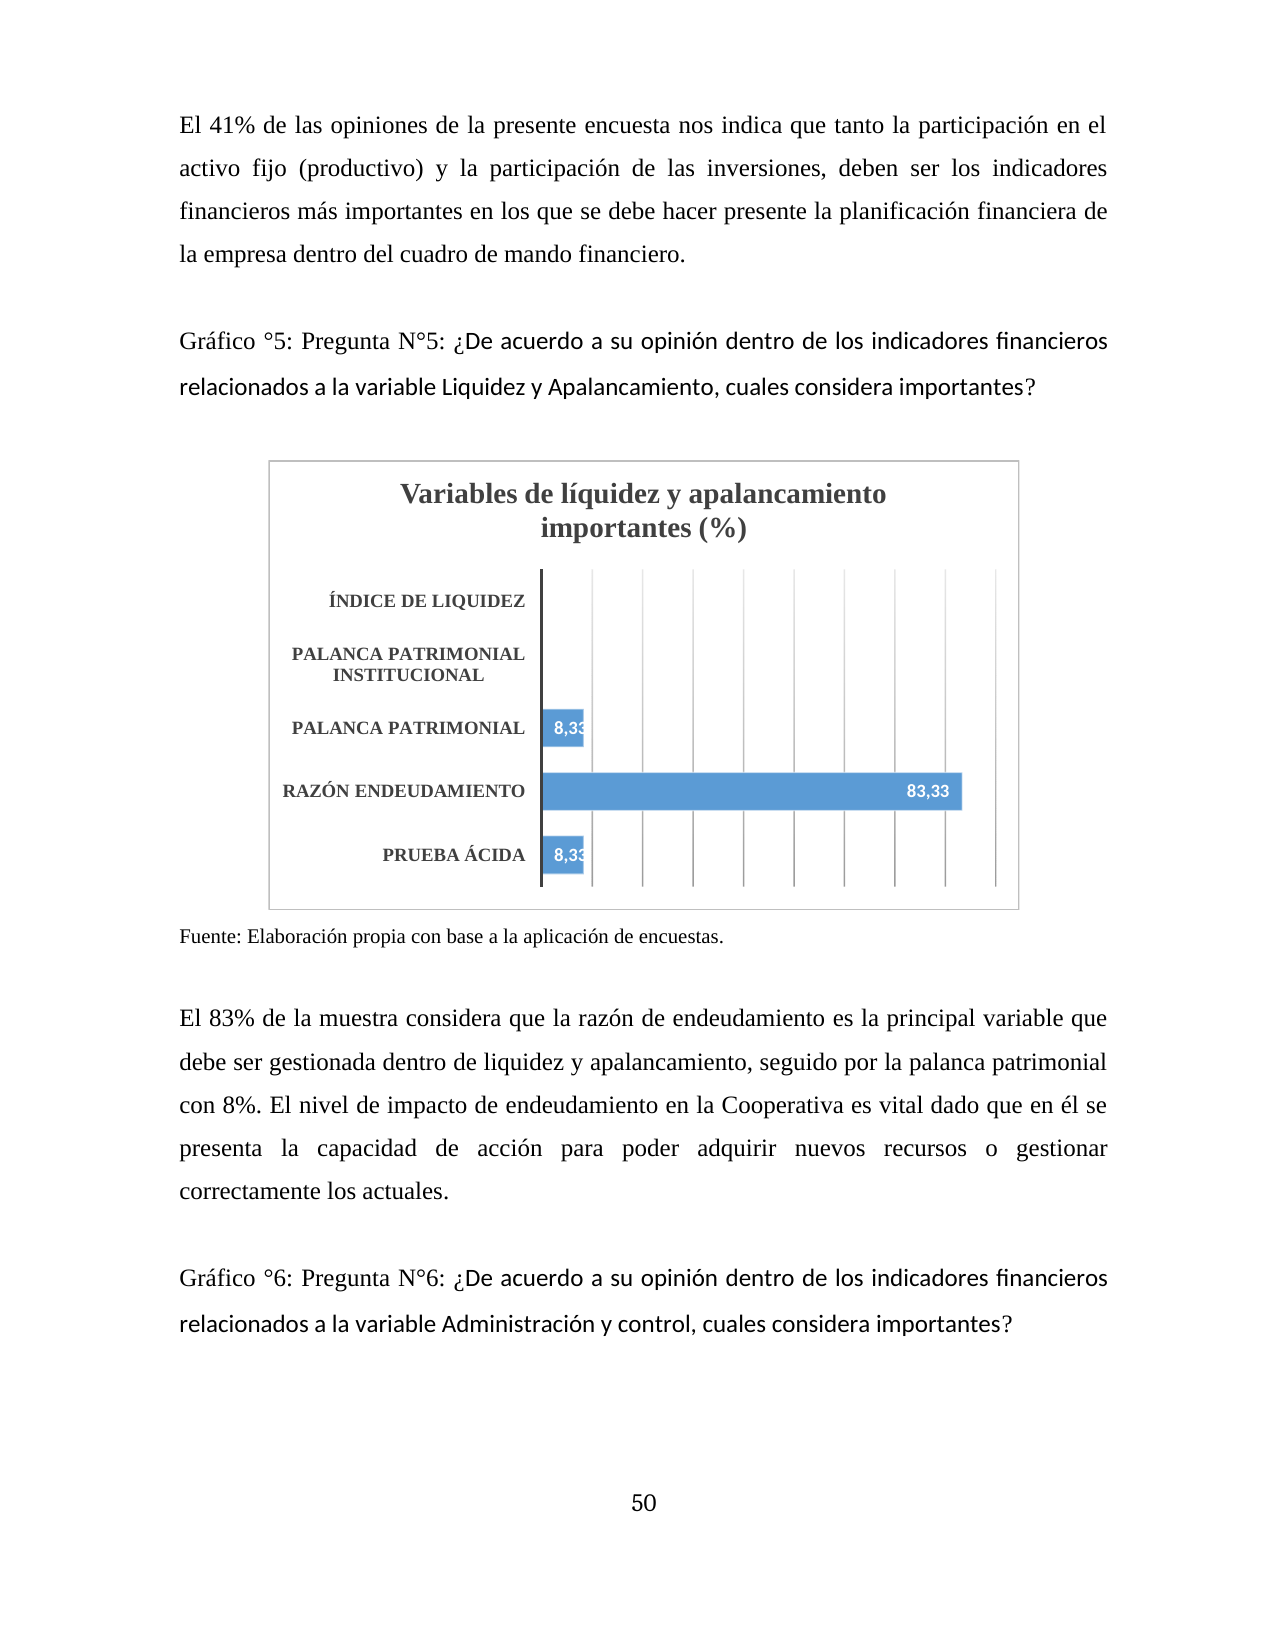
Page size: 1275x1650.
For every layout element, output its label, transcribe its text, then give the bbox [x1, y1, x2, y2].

text El 83% de la muestra considera que la razón de endeudamiento es la principal variable que debe ser gestionada dentro de liquidez y apalancamiento, seguido por la palanca patrimonial con 8%. El nivel de impacto de endeudamiento en la Cooperativa es vital dado que en él se presenta la capacidad de acción para poder adquirir nuevos recursos o gestionar correctamente los actuales. [179, 1003, 1108, 1205]
text El 41% de las opiniones de la presente encuesta nos indica que tanto la participación en el activo fijo (productivo) y la participación de las inversiones, deben ser los indicadores financieros más importantes en los que se debe hacer presente la planificación financiera de la empresa dentro del cuadro de mando financiero. [179, 110, 1108, 268]
text Gráfico °5: Pregunta N°5: ¿De acuerdo a su opinión dentro de los indicadores financieros relacionados a la variable Liquidez y Apalancamiento, cuales considera importantes? [179, 325, 1108, 402]
text Gráfico °6: Pregunta N°6: ¿De acuerdo a su opinión dentro de los indicadores financieros relacionados a la variable Administración y control, cuales considera importantes? [179, 1262, 1108, 1338]
text Fuente: Elaboración propia con base a la aplicación de encuestas. [179, 924, 1108, 948]
